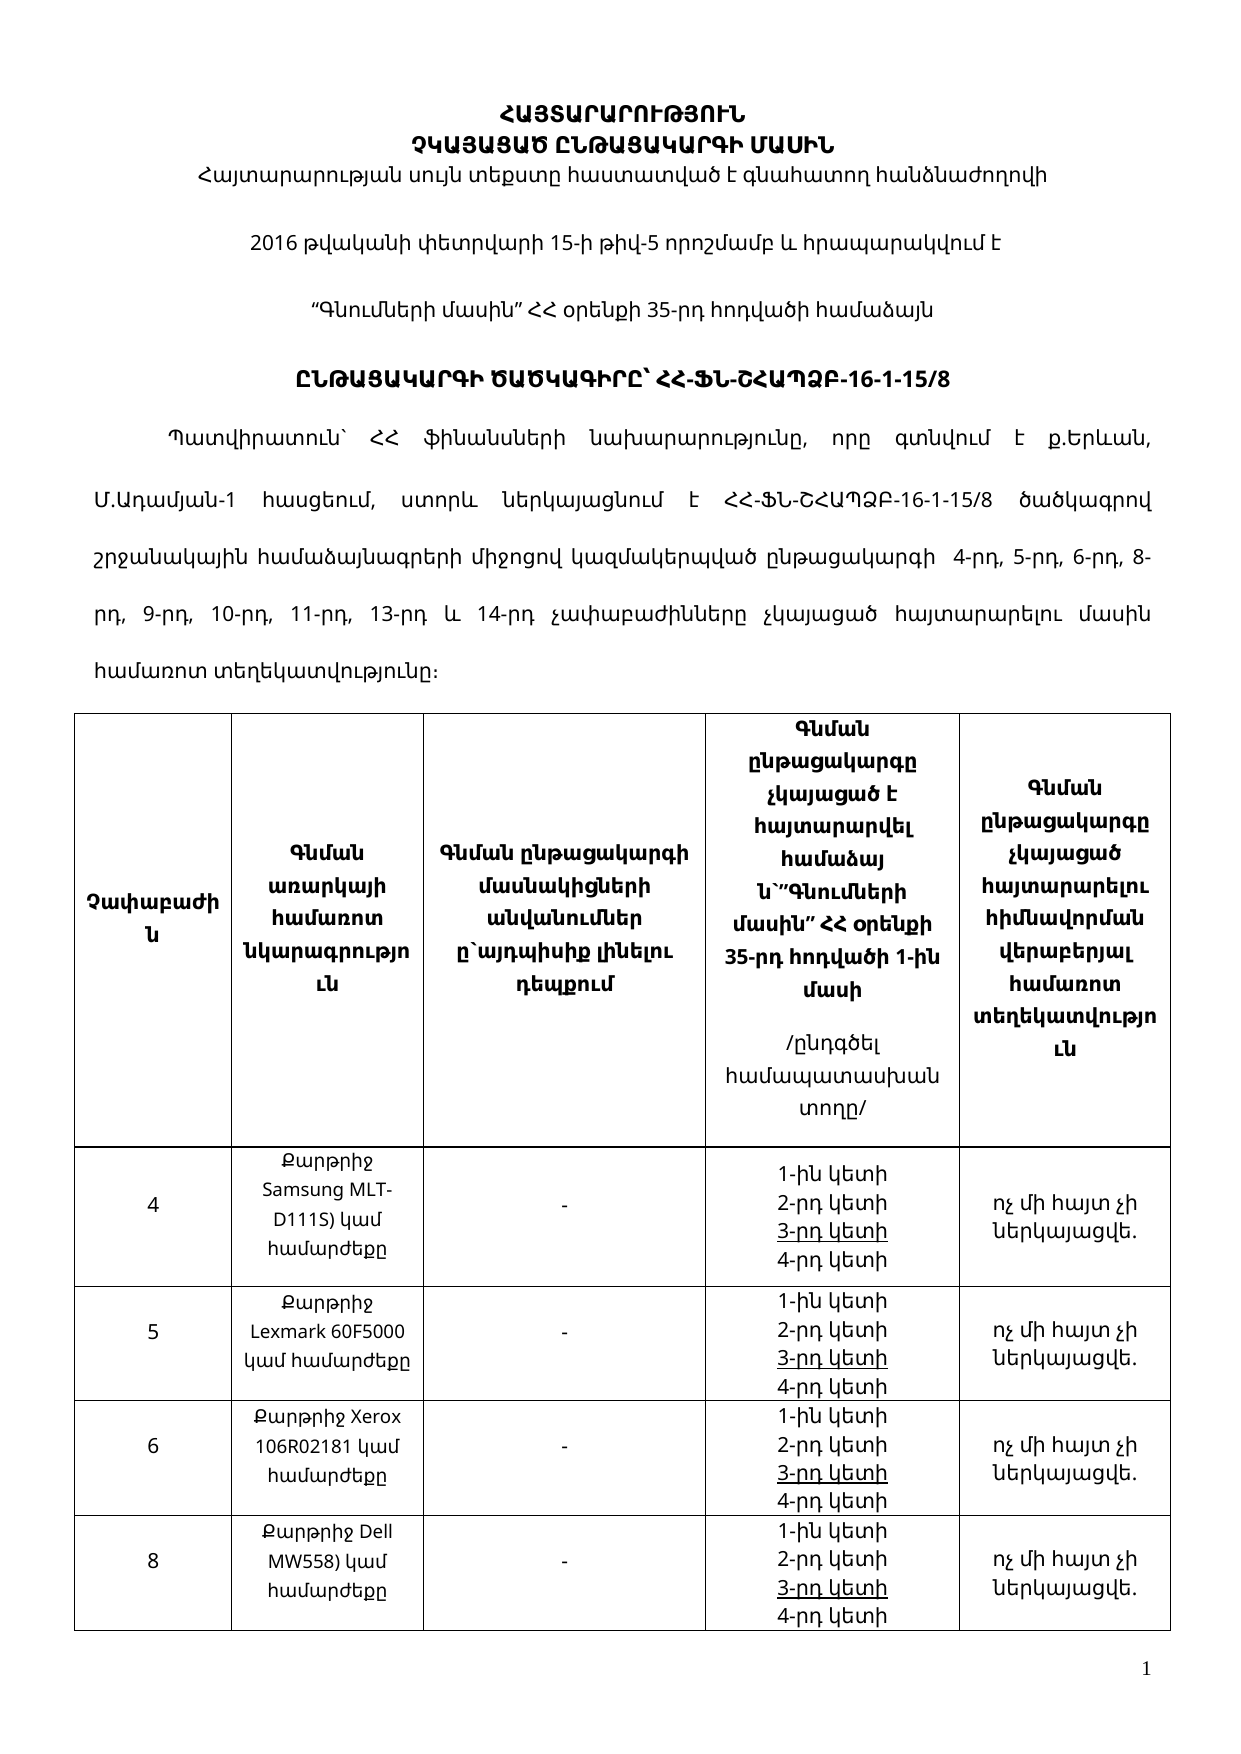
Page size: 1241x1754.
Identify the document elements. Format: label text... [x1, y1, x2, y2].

table_cell 8 [75, 1516, 231, 1630]
table_cell ոչ մի հայտ չի ներկայացվե. [960, 1287, 1170, 1400]
table_cell - [424, 1401, 705, 1515]
subtitle 2016 թվականի փետրվարի 15-ի թիվ-5 որոշմամբ և հրապարակվում է [94, 228, 1152, 256]
table_header Գնման ընթացակարգը չկայացած է հայտարարվել համաձայն`”Գնումների մասին” ՀՀ օրենքի 35-րդ հոդվածի 1-ին մասի /ընդգծել համապատասխան տողը/ [706, 714, 959, 1146]
table_cell Քարթրիջ Lexmark 60F5000 կամ համարժեքը [232, 1287, 423, 1400]
subtitle “Գնումների մասին” ՀՀ օրենքի 35-րդ հոդվածի համաձայն [94, 296, 1152, 324]
table_cell 5 [75, 1287, 231, 1400]
table_cell - [424, 1516, 705, 1630]
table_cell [960, 1516, 1170, 1630]
table_cell 1-ին կետի 2-րդ կետի 3-րդ կետի 4-րդ կետի [706, 1148, 959, 1286]
table_cell 6 [75, 1401, 231, 1515]
table_header Գնման ընթացակարգը չկայացած հայտարարելու հիմնավորման վերաբերյալ համառոտ տեղեկատվություն [960, 714, 1170, 1146]
table_cell - [424, 1287, 705, 1400]
subtitle Հայտարարության սույն տեքստը հաստատված է գնահատող հանձնաժողովի [94, 160, 1152, 189]
text ՉԿԱՅԱՑԱԾ ԸՆԹԱՑԱԿԱՐԳԻ ՄԱՍԻՆ [94, 129, 1152, 160]
text ՀԱՅՏԱՐԱՐՈՒԹՅՈՒՆ [94, 98, 1152, 129]
table_cell Քարթրիջ Dell MW558) կամ համարժեքը [232, 1516, 423, 1630]
table_cell - [424, 1148, 705, 1286]
table_cell 1-ին կետի 2-րդ կետի 3-րդ կետի 4-րդ կետի [706, 1401, 959, 1515]
table_cell ոչ մի հայտ չի ներկայացվե. [960, 1148, 1170, 1286]
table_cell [706, 1516, 959, 1630]
table_header Գնման առարկայի համառոտ նկարագրություն [232, 714, 423, 1146]
table_cell 1-ին կետի 2-րդ կետի 3-րդ կետի 4-րդ կետի [706, 1287, 959, 1400]
table_cell Քարթրիջ Samsung MLT-D111S) կամ համարժեքը [232, 1148, 423, 1286]
text ԸՆԹԱՑԱԿԱՐԳԻ ԾԱԾԿԱԳԻՐԸ՝ ՀՀ-ՖՆ-ՇՀԱՊՁԲ-16-1-15/8 [94, 363, 1152, 394]
table_header Չափաբաժին [75, 714, 231, 1146]
table_cell ոչ մի հայտ չի ներկայացվե. [960, 1401, 1170, 1515]
text Պատվիրատուն` ՀՀ ֆինանսների նախարարությունը, որը գտնվում է ք.Երևան, Մ.Ադամյան-1 հասցեում, ստորև ներկայացնում է ՀՀ-ՖՆ-ՇՀԱՊՁԲ-16-1-15/8 ծածկագրով շրջանակային համաձայնագրերի միջոցով կազմակերպված ընթացակարգի 4-րդ, 5-րդ, 6-րդ, 8-րդ, 9-րդ, 10-րդ, 11-րդ, 13-րդ և 14-րդ չափաբաժինները չկայացած հայտարարելու մասին համառոտ տեղեկատվությունը։ [94, 423, 1152, 684]
table_header Գնման ընթացակարգի մասնակիցների անվանումները`այդպիսիք լինելու դեպքում [424, 714, 705, 1146]
table_cell Քարթրիջ Xerox 106R02181 կամ համարժեքը [232, 1401, 423, 1515]
table_cell 4 [75, 1148, 231, 1286]
